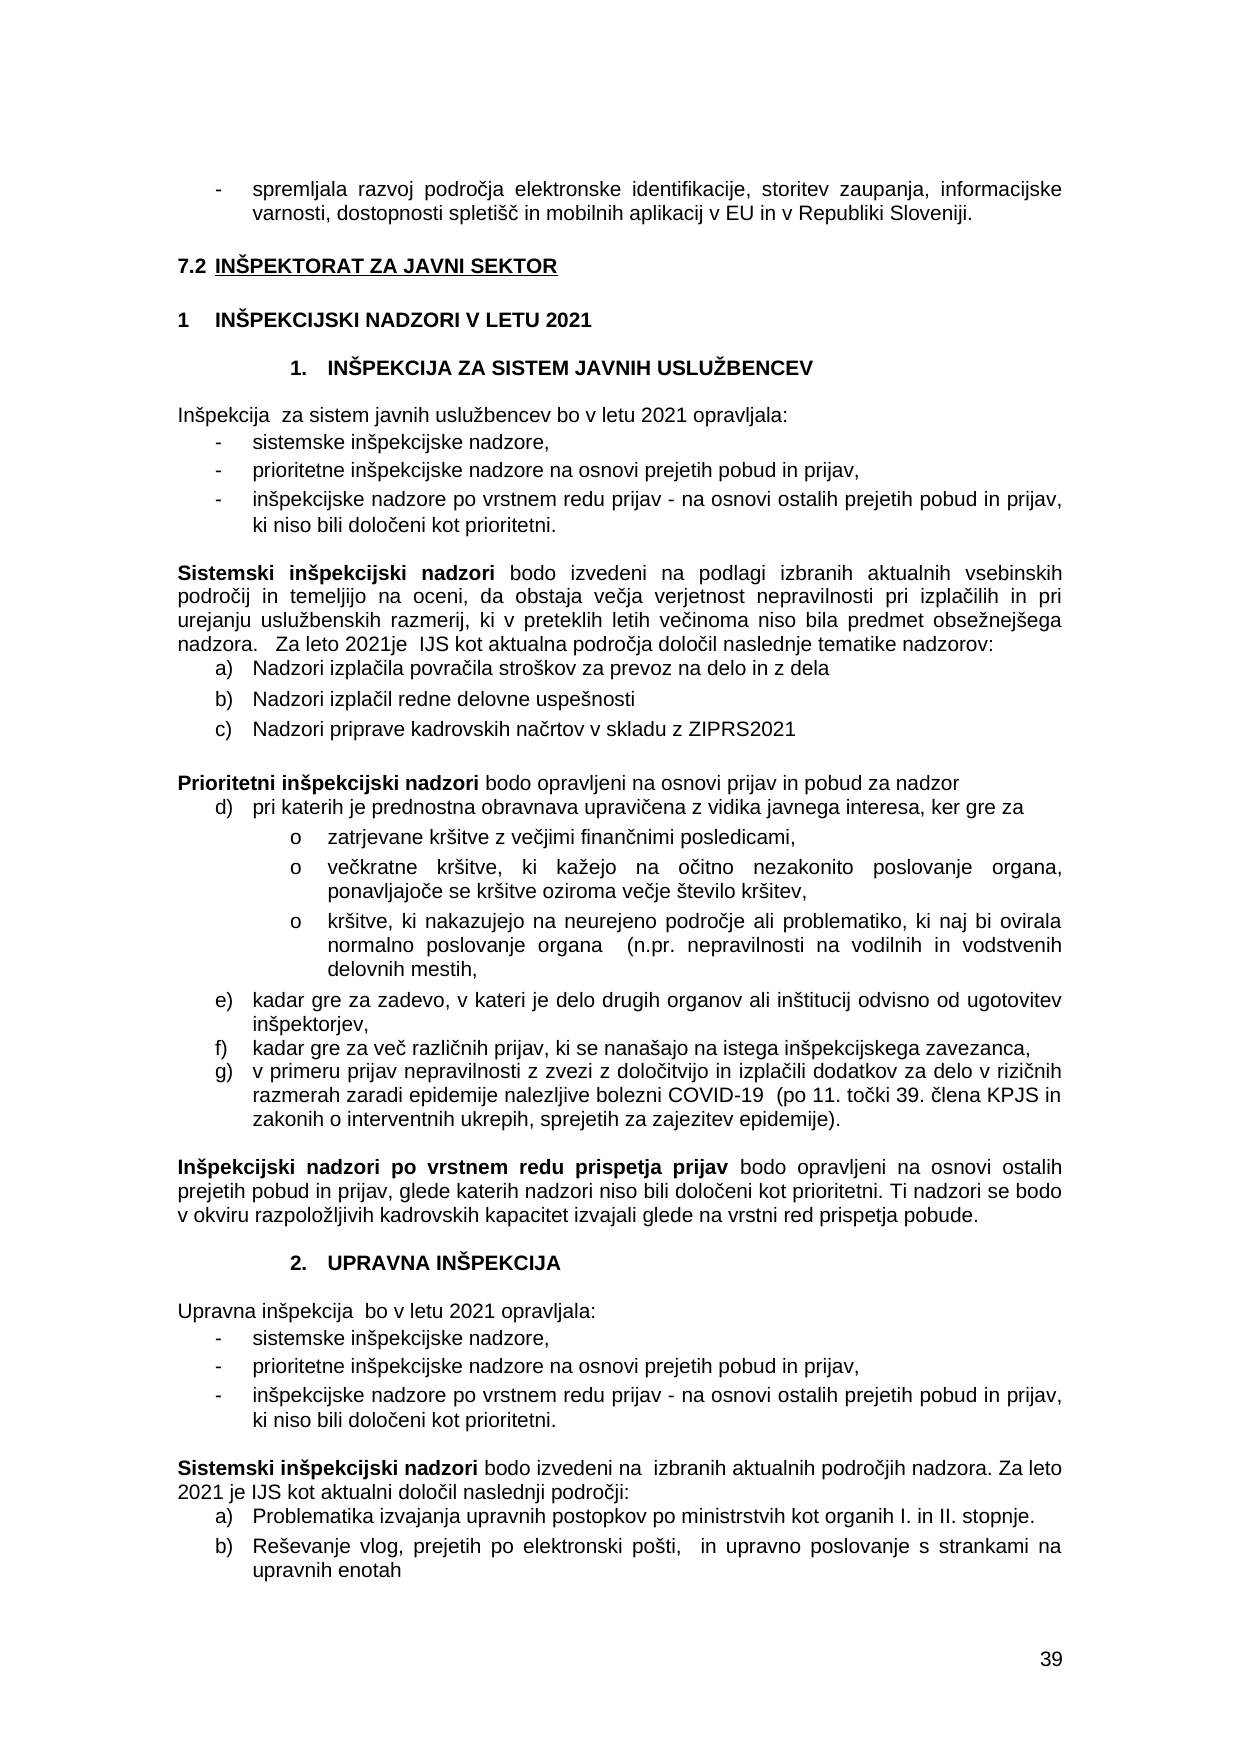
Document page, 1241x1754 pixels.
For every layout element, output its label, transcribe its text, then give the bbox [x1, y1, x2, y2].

list pri katerih je prednostna obravnava upravičena z vidika javnega interesa, ker gre za [215, 795, 1063, 819]
text Sistemski inšpekcijski nadzori bodo izvedeni na podlagi izbranih aktualnih vsebinskih področij in temeljijo na oceni, da obstaja večja verjetnost nepravilnosti pri izplačilih in pri urejanju uslužbenskih razmerij, ki v preteklih letih večinoma niso bila predmet obsežnejšega nadzora. Za leto 2021je IJS kot aktualna področja določil naslednje tematike nadzorov: [177, 560, 1063, 656]
list večkratne kršitve, ki kažejo na očitno nezakonito poslovanje organa, ponavljajoče se kršitve oziroma večje število kršitev, [290, 855, 1063, 903]
list kršitve, ki nakazujejo na neurejeno področje ali problematiko, ki naj bi ovirala normalno poslovanje organa (n.pr. nepravilnosti na vodilnih in vodstvenih delovnih mestih, [290, 909, 1063, 981]
list sistemske inšpekcijske nadzore, [215, 1323, 1063, 1351]
list zatrjevane kršitve z večjimi finančnimi posledicami, [290, 825, 1063, 849]
list Reševanje vlog, prejetih po elektronski pošti, in upravno poslovanje s strankami na upravnih enotah [215, 1534, 1063, 1582]
text Prioritetni inšpekcijski nadzori bodo opravljeni na osnovi prijav in pobud za nadzor [177, 771, 1063, 795]
list Nadzori izplačila povračila stroškov za prevoz na delo in z dela [215, 656, 1063, 680]
list sistemske inšpekcijske nadzore, [215, 427, 1063, 456]
list INŠPEKCIJSKI NADZORI V LETU 2021 [177, 307, 1063, 331]
list UPRAVNA INŠPEKCIJA [290, 1251, 1063, 1275]
text Sistemski inšpekcijski nadzori bodo izvedeni na izbranih aktualnih področjih nadzora. Za leto 2021 je IJS kot aktualni določil naslednji področji: [177, 1456, 1063, 1504]
text Inšpekcija za sistem javnih uslužbencev bo v letu 2021 opravljala: [177, 403, 1063, 427]
list prioritetne inšpekcijske nadzore na osnovi prejetih pobud in prijav, [215, 1351, 1063, 1380]
list spremljala razvoj področja elektronske identifikacije, storitev zaupanja, informacijske varnosti, dostopnosti spletišč in mobilnih aplikacij v EU in v Republiki Sloveniji. [215, 177, 1063, 225]
text Upravna inšpekcija bo v letu 2021 opravljala: [177, 1299, 1063, 1323]
list INŠPEKTORAT ZA JAVNI SEKTOR [177, 254, 1063, 278]
list Problematika izvajanja upravnih postopkov po ministrstvih kot organih I. in II. stopnje. [215, 1504, 1063, 1528]
list kadar gre za več različnih prijav, ki se nanašajo na istega inšpekcijskega zavezanca, [215, 1035, 1063, 1059]
list kadar gre za zadevo, v kateri je delo drugih organov ali inštitucij odvisno od ugotovitev inšpektorjev, [215, 987, 1063, 1035]
list v primeru prijav nepravilnosti z zvezi z določitvijo in izplačili dodatkov za delo v rizičnih razmerah zaradi epidemije nalezljive bolezni COVID-19 (po 11. točki 39. člena KPJS in zakonih o interventnih ukrepih, sprejetih za zajezitev epidemije). [215, 1059, 1063, 1131]
list inšpekcijske nadzore po vrstnem redu prijav - na osnovi ostalih prejetih pobud in prijav, ki niso bili določeni kot prioritetni. [215, 484, 1063, 536]
list Nadzori izplačil redne delovne uspešnosti [215, 686, 1063, 710]
text Inšpekcijski nadzori po vrstnem redu prispetja prijav bodo opravljeni na osnovi ostalih prejetih pobud in prijav, glede katerih nadzori niso bili določeni kot prioritetni. Ti nadzori se bodo v okviru razpoložljivih kadrovskih kapacitet izvajali glede na vrstni red prispetja pobude. [177, 1155, 1063, 1227]
list prioritetne inšpekcijske nadzore na osnovi prejetih pobud in prijav, [215, 456, 1063, 484]
list inšpekcijske nadzore po vrstnem redu prijav - na osnovi ostalih prejetih pobud in prijav, ki niso bili določeni kot prioritetni. [215, 1380, 1063, 1432]
list Nadzori priprave kadrovskih načrtov v skladu z ZIPRS2021 [215, 717, 1063, 741]
list INŠPEKCIJA ZA SISTEM JAVNIH USLUŽBENCEV [290, 355, 1063, 379]
